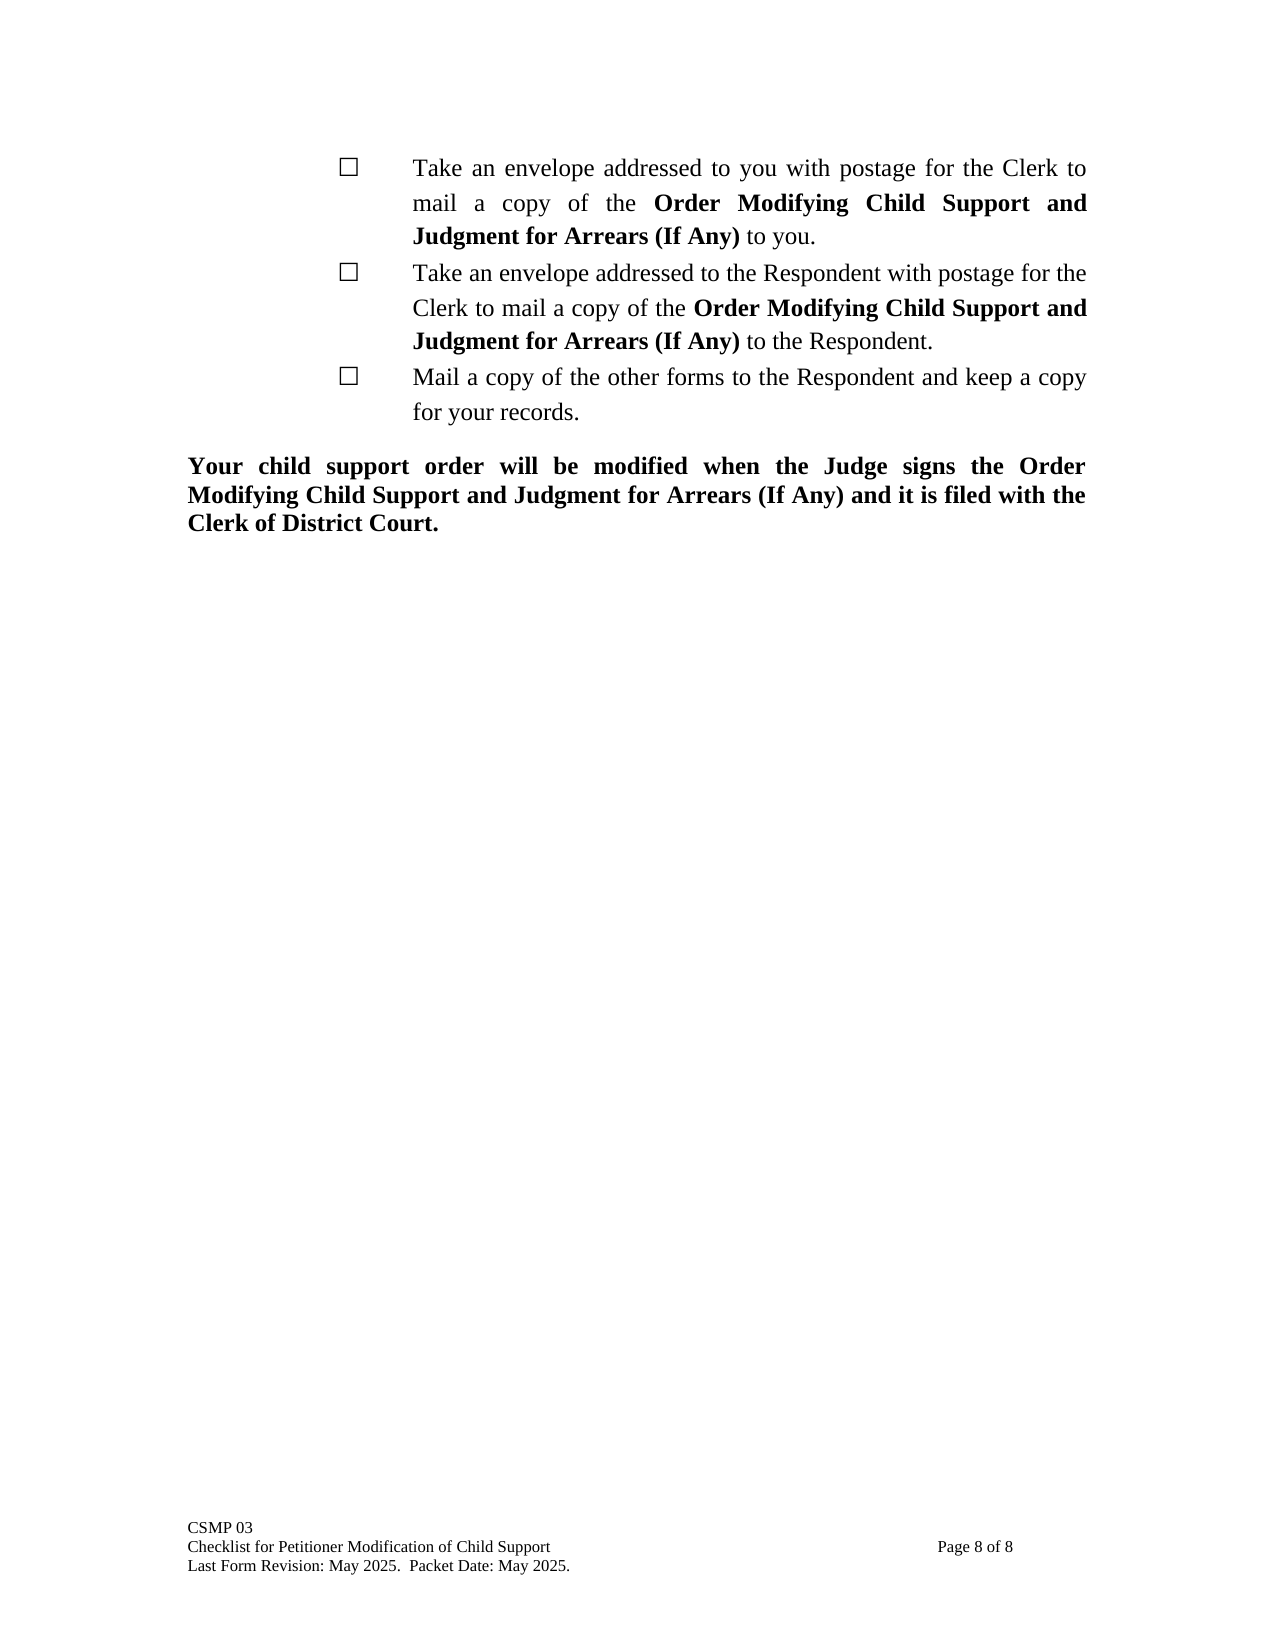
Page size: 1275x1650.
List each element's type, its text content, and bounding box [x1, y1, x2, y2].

list Take an envelope addressed to you with postage for the Clerk to mail a copy of the Order Modifying Child Support and Judgment for Arrears (If Any) to you. [337, 150, 1087, 250]
text Your child support order will be modified when the Judge signs the Order Modifying Child Support and Judgment for Arrears (If Any) and it is filed with the Clerk of District Court. [187, 451, 1087, 537]
list Mail a copy of the other forms to the Respondent and keep a copy for your records. [337, 359, 1087, 426]
list Take an envelope addressed to the Respondent with postage for the Clerk to mail a copy of the Order Modifying Child Support and Judgment for Arrears (If Any) to the Respondent. [337, 254, 1087, 354]
